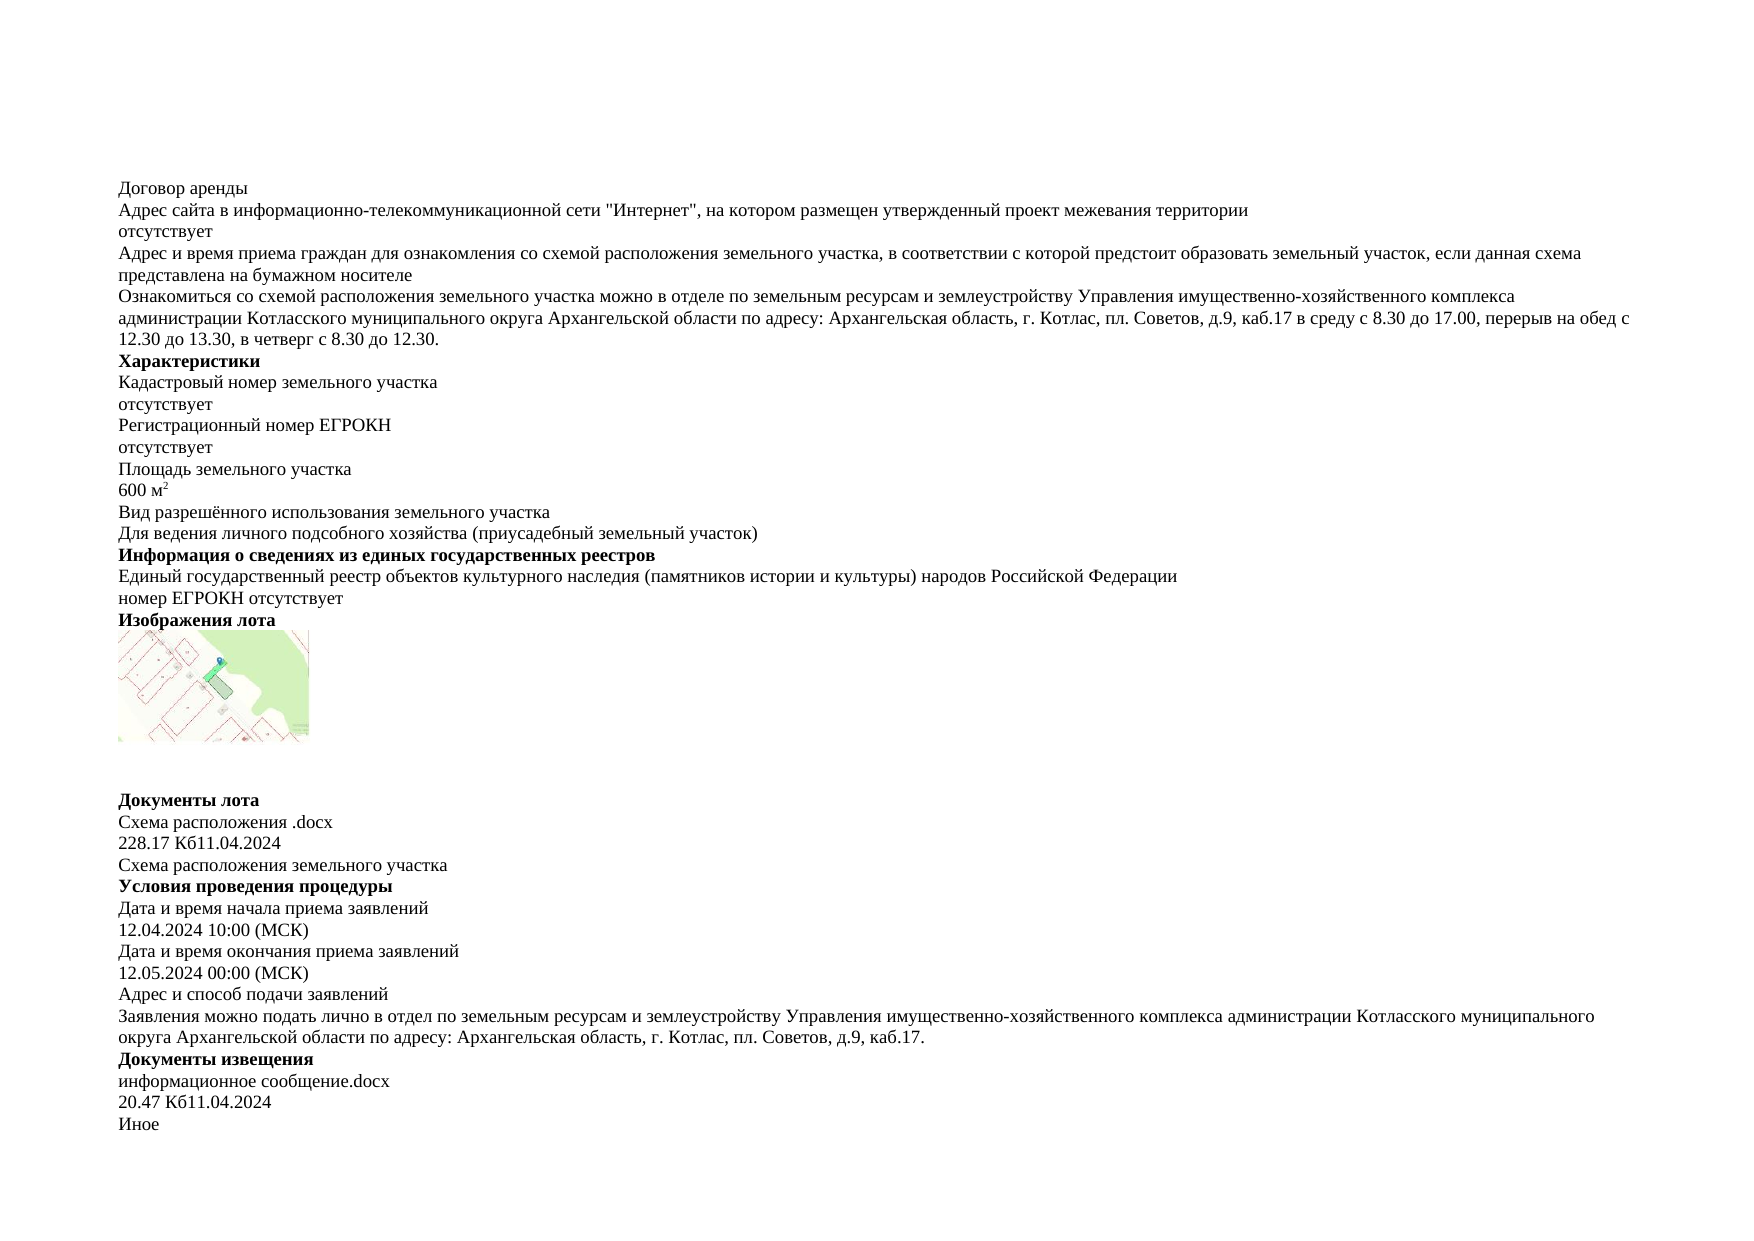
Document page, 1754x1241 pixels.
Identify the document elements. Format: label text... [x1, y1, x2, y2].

text Иное [118, 1113, 1636, 1134]
text Изображения лота [118, 608, 1636, 630]
text отсутствует [118, 393, 1636, 414]
text 228.17 Кб11.04.2024 [118, 832, 1636, 854]
text Для ведения личного подсобного хозяйства (приусадебный земельный участок) [118, 522, 1636, 544]
text Характеристики [118, 350, 1636, 371]
text 20.47 Кб11.04.2024 [118, 1091, 1636, 1113]
picture [118, 630, 494, 790]
text номер ЕГРОКН отсутствует [118, 587, 1636, 608]
text Схема расположения земельного участка [118, 854, 1636, 875]
text 12.05.2024 00:00 (МСК) [118, 962, 1636, 983]
text Договор аренды [118, 177, 1636, 199]
text отсутствует [118, 436, 1636, 457]
text Адрес и способ подачи заявлений [118, 983, 1636, 1005]
text Кадастровый номер земельного участка [118, 371, 1636, 393]
text 12.04.2024 10:00 (МСК) [118, 918, 1636, 940]
text Документы лота [118, 789, 1636, 811]
text Единый государственный реестр объектов культурного наследия (памятников истории и культуры) народов Российской Федерации [118, 565, 1636, 587]
text Заявления можно подать лично в отдел по земельным ресурсам и землеустройству Управления имущественно-хозяйственного комплекса администрации Котласского муниципального округа Архангельской области по адресу: Архангельская область, г. Котлас, пл. Советов, д.9, каб.17. [118, 1005, 1636, 1048]
text Адрес сайта в информационно-телекоммуникационной сети "Интернет", на котором размещен утвержденный проект межевания территории [118, 199, 1636, 220]
text отсутствует [118, 220, 1636, 242]
text Ознакомиться со схемой расположения земельного участка можно в отделе по земельным ресурсам и землеустройству Управления имущественно-хозяйственного комплекса администрации Котласского муниципального округа Архангельской области по адресу: Архангельская область, г. Котлас, пл. Советов, д.9, каб.17 в среду с 8.30 до 17.00, перерыв на обед с 12.30 до 13.30, в четверг с 8.30 до 12.30. [118, 285, 1636, 350]
text Схема расположения .docx [118, 811, 1636, 832]
text информационное сообщение.docx [118, 1069, 1636, 1091]
text Документы извещения [118, 1048, 1636, 1069]
text Условия проведения процедуры [118, 875, 1636, 897]
text Регистрационный номер ЕГРОКН [118, 414, 1636, 436]
text Площадь земельного участка [118, 457, 1636, 479]
text Дата и время окончания приема заявлений [118, 940, 1636, 962]
text Адрес и время приема граждан для ознакомления со схемой расположения земельного участка, в соответствии с которой предстоит образовать земельный участок, если данная схема представлена на бумажном носителе [118, 242, 1636, 285]
text Дата и время начала приема заявлений [118, 897, 1636, 918]
text Вид разрешённого использования земельного участка [118, 501, 1636, 522]
text 600 м2 [118, 479, 1636, 501]
text Информация о сведениях из единых государственных реестров [118, 544, 1636, 565]
